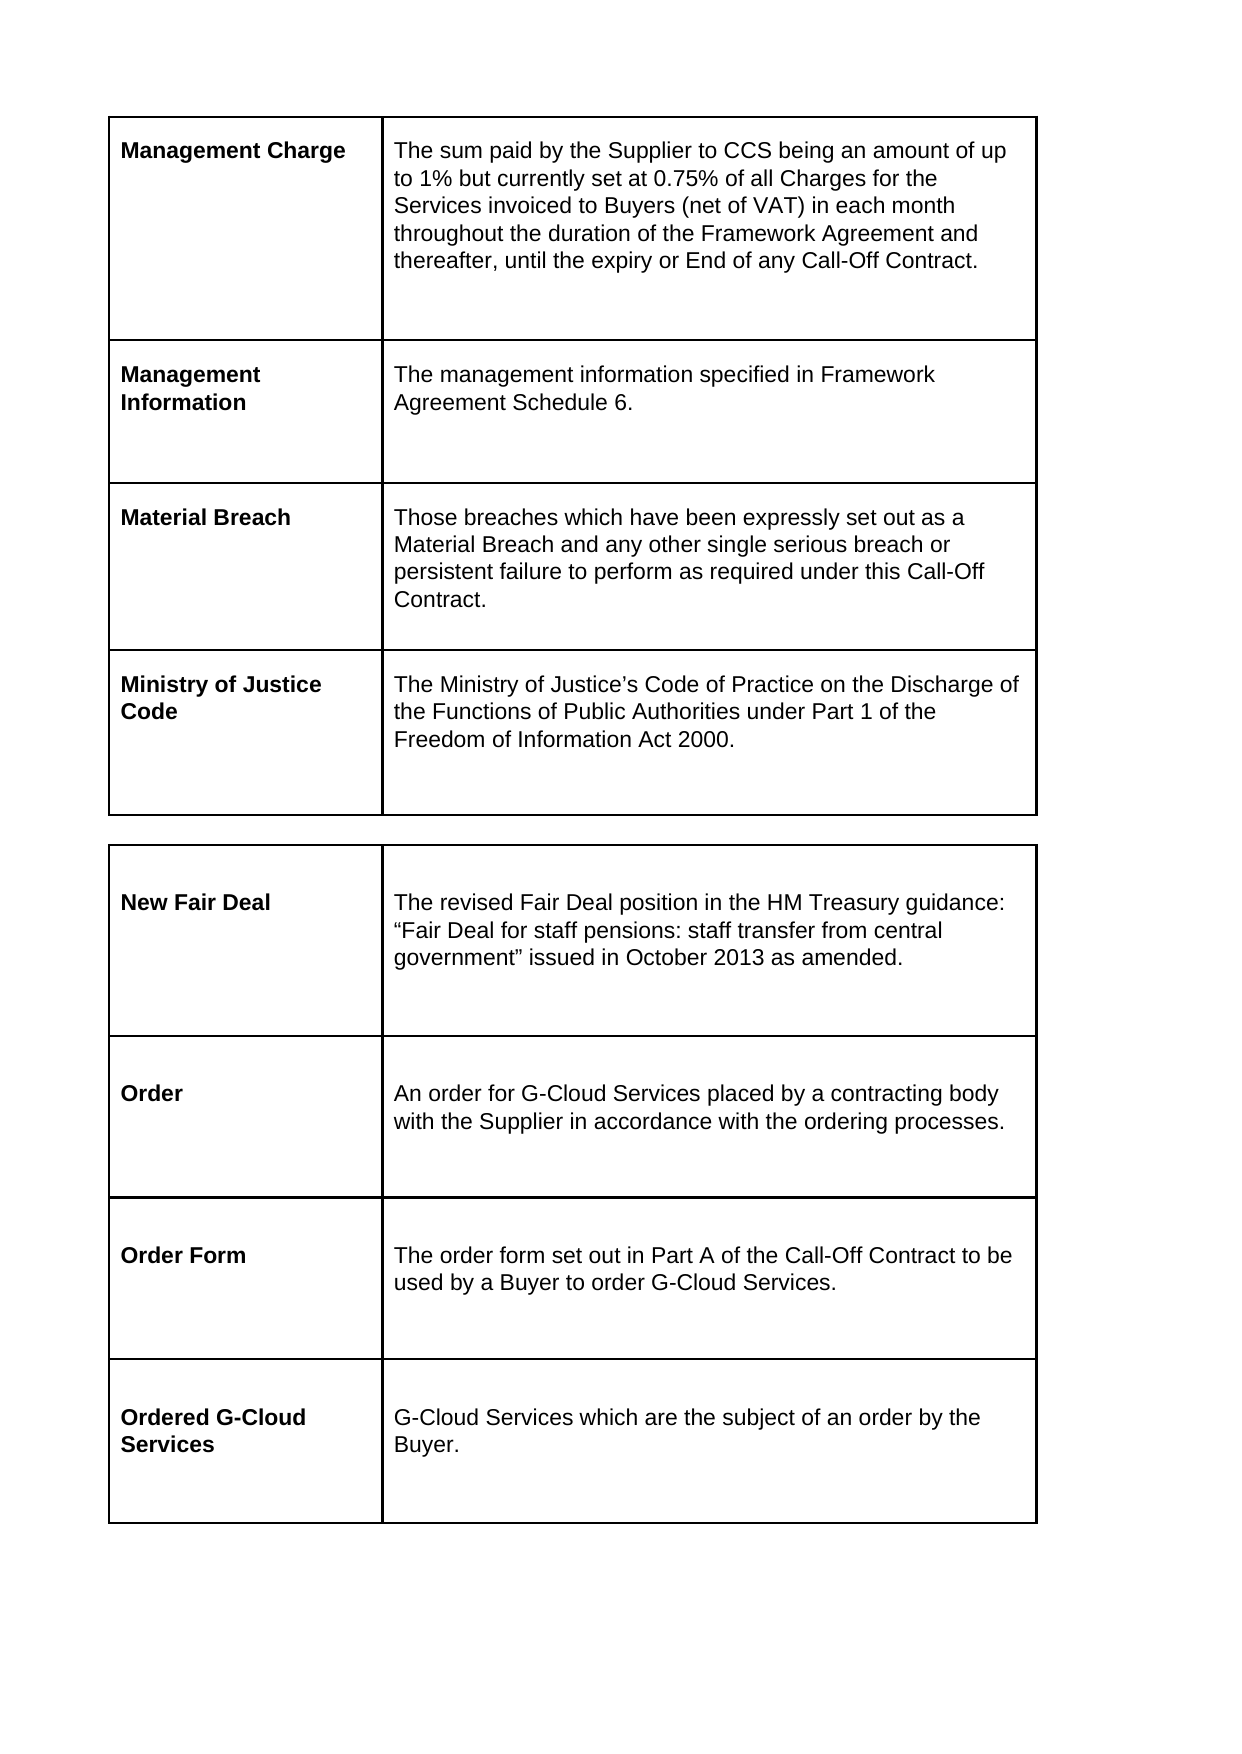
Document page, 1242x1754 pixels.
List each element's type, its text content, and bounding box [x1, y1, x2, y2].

table_cell Order [110, 1037, 381, 1196]
table_cell The management information specified in Framework Agreement Schedule 6. [384, 341, 1035, 482]
table_cell Management Information [110, 341, 381, 482]
table_header New Fair Deal [110, 846, 381, 1035]
table_cell An order for G-Cloud Services placed by a contracting body with the Supplier in accordance with the ordering processes. [384, 1037, 1035, 1196]
table_cell G-Cloud Services which are the subject of an order by the Buyer. [384, 1360, 1035, 1522]
table_cell The sum paid by the Supplier to CCS being an amount of up to 1% but currently set at 0.75% of all Charges for the Services invoiced to Buyers (net of VAT) in each month throughout the duration of the Framework Agreement and thereafter, until the expiry or End of any Call-Off Contract. [384, 118, 1035, 339]
table_cell Management Charge [110, 118, 381, 339]
table_cell Ministry of Justice Code [110, 651, 381, 814]
table_cell The Ministry of Justice’s Code of Practice on the Discharge of the Functions of Public Authorities under Part 1 of the Freedom of Information Act 2000. [384, 651, 1035, 814]
table_header The revised Fair Deal position in the HM Treasury guidance: “Fair Deal for staff pensions: staff transfer from central government” issued in October 2013 as amended. [384, 846, 1035, 1035]
table_cell Order Form [110, 1199, 381, 1358]
table_cell Those breaches which have been expressly set out as a Material Breach and any other single serious breach or persistent failure to perform as required under this Call-Off Contract. [384, 484, 1035, 649]
table_cell Ordered G-Cloud Services [110, 1360, 381, 1522]
table_cell The order form set out in Part A of the Call-Off Contract to be used by a Buyer to order G-Cloud Services. [384, 1199, 1035, 1358]
table_cell Material Breach [110, 484, 381, 649]
